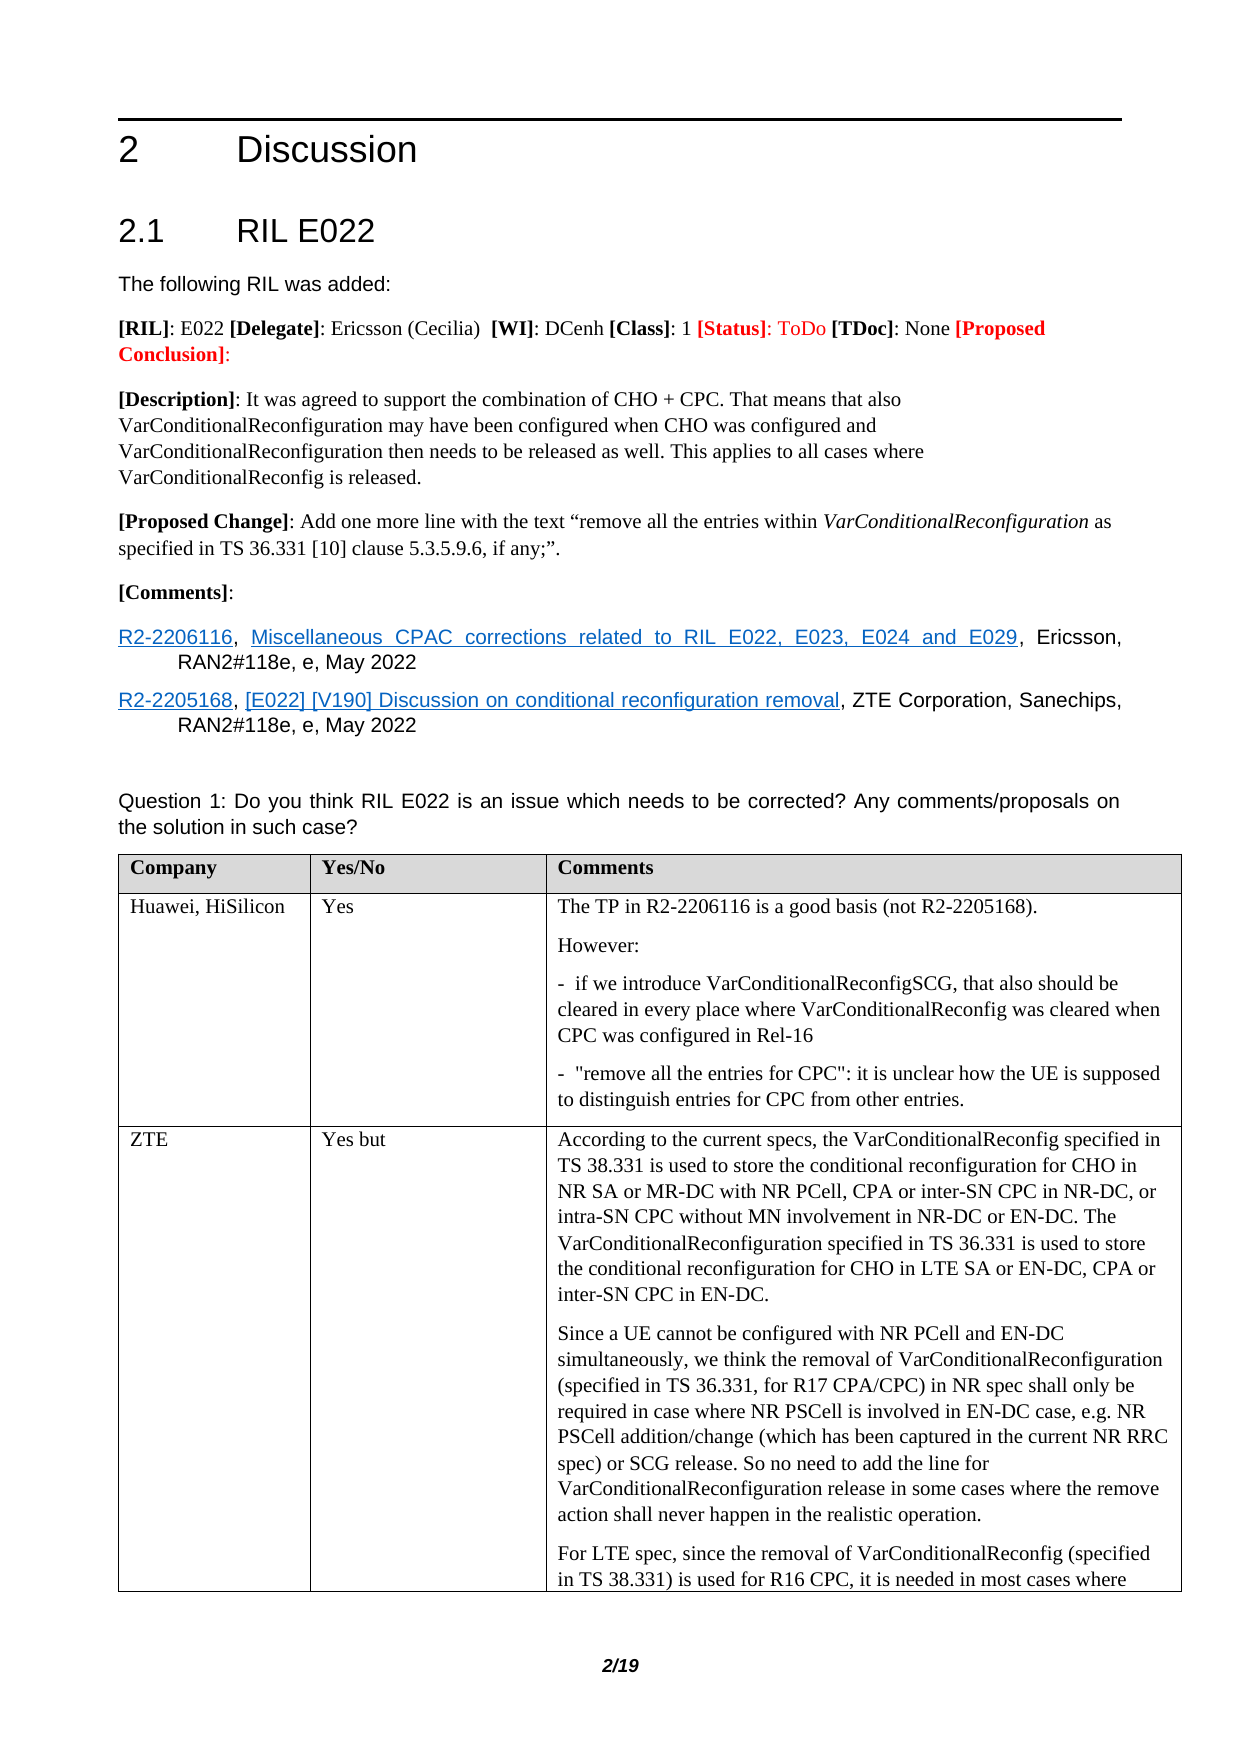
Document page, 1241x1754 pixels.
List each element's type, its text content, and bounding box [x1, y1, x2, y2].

list R2-2206116, Miscellaneous CPAC corrections related to RIL E022, E023, E024 and E029, Ericsson, RAN2#118e, e, May 2022 [118, 625, 1122, 674]
table_cell The TP in R2-2206116 is a good basis (not R2-2205168). However: - if we introduce VarConditionalReconfigSCG, that also should be cleared in every place where VarConditionalReconfig was cleared when CPC was configured in Rel-16 - "remove all the entries for CPC": it is unclear how the UE is supposed to distinguish entries for CPC from other entries. [547, 894, 1181, 1126]
text [Proposed Change]: Add one more line with the text “remove all the entries within VarConditionalReconfiguration as specified in TS 36.331 [10] clause 5.3.5.9.6, if any;”. [118, 509, 1122, 559]
table_cell Huawei, HiSilicon [119, 894, 310, 1126]
table_cell ZTE [119, 1127, 310, 1591]
table_header Yes/No [311, 855, 546, 893]
table_header Company [119, 855, 310, 893]
table_cell Yes but [311, 1127, 546, 1591]
text [Comments]: [118, 580, 1122, 604]
table_header Comments [547, 855, 1181, 893]
text [Description]: It was agreed to support the combination of CHO + CPC. That means that also VarConditionalReconfiguration may have been configured when CHO was configured and VarConditionalReconfiguration then needs to be released as well. This applies to all cases where VarConditionalReconfig is released. [118, 387, 1122, 489]
text [RIL]: E022 [Delegate]: Ericsson (Cecilia) [WI]: DCenh [Class]: 1 [Status]: ToDo [TDoc]: None [Proposed Conclusion]: [118, 316, 1122, 366]
list R2-2205168, [E022] [V190] Discussion on conditional reconfiguration removal, ZTE Corporation, Sanechips, RAN2#118e, e, May 2022 [118, 688, 1122, 737]
list Question 1: Do you think RIL E022 is an issue which needs to be corrected? Any comments/proposals on the solution in such case? [118, 789, 1122, 839]
text The following RIL was added: [118, 272, 1122, 296]
subtitle 2 Discussion [118, 121, 1122, 171]
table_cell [547, 1127, 1181, 1591]
subtitle 2.1 RIL E022 [118, 212, 1122, 250]
table_cell Yes [311, 894, 546, 1126]
